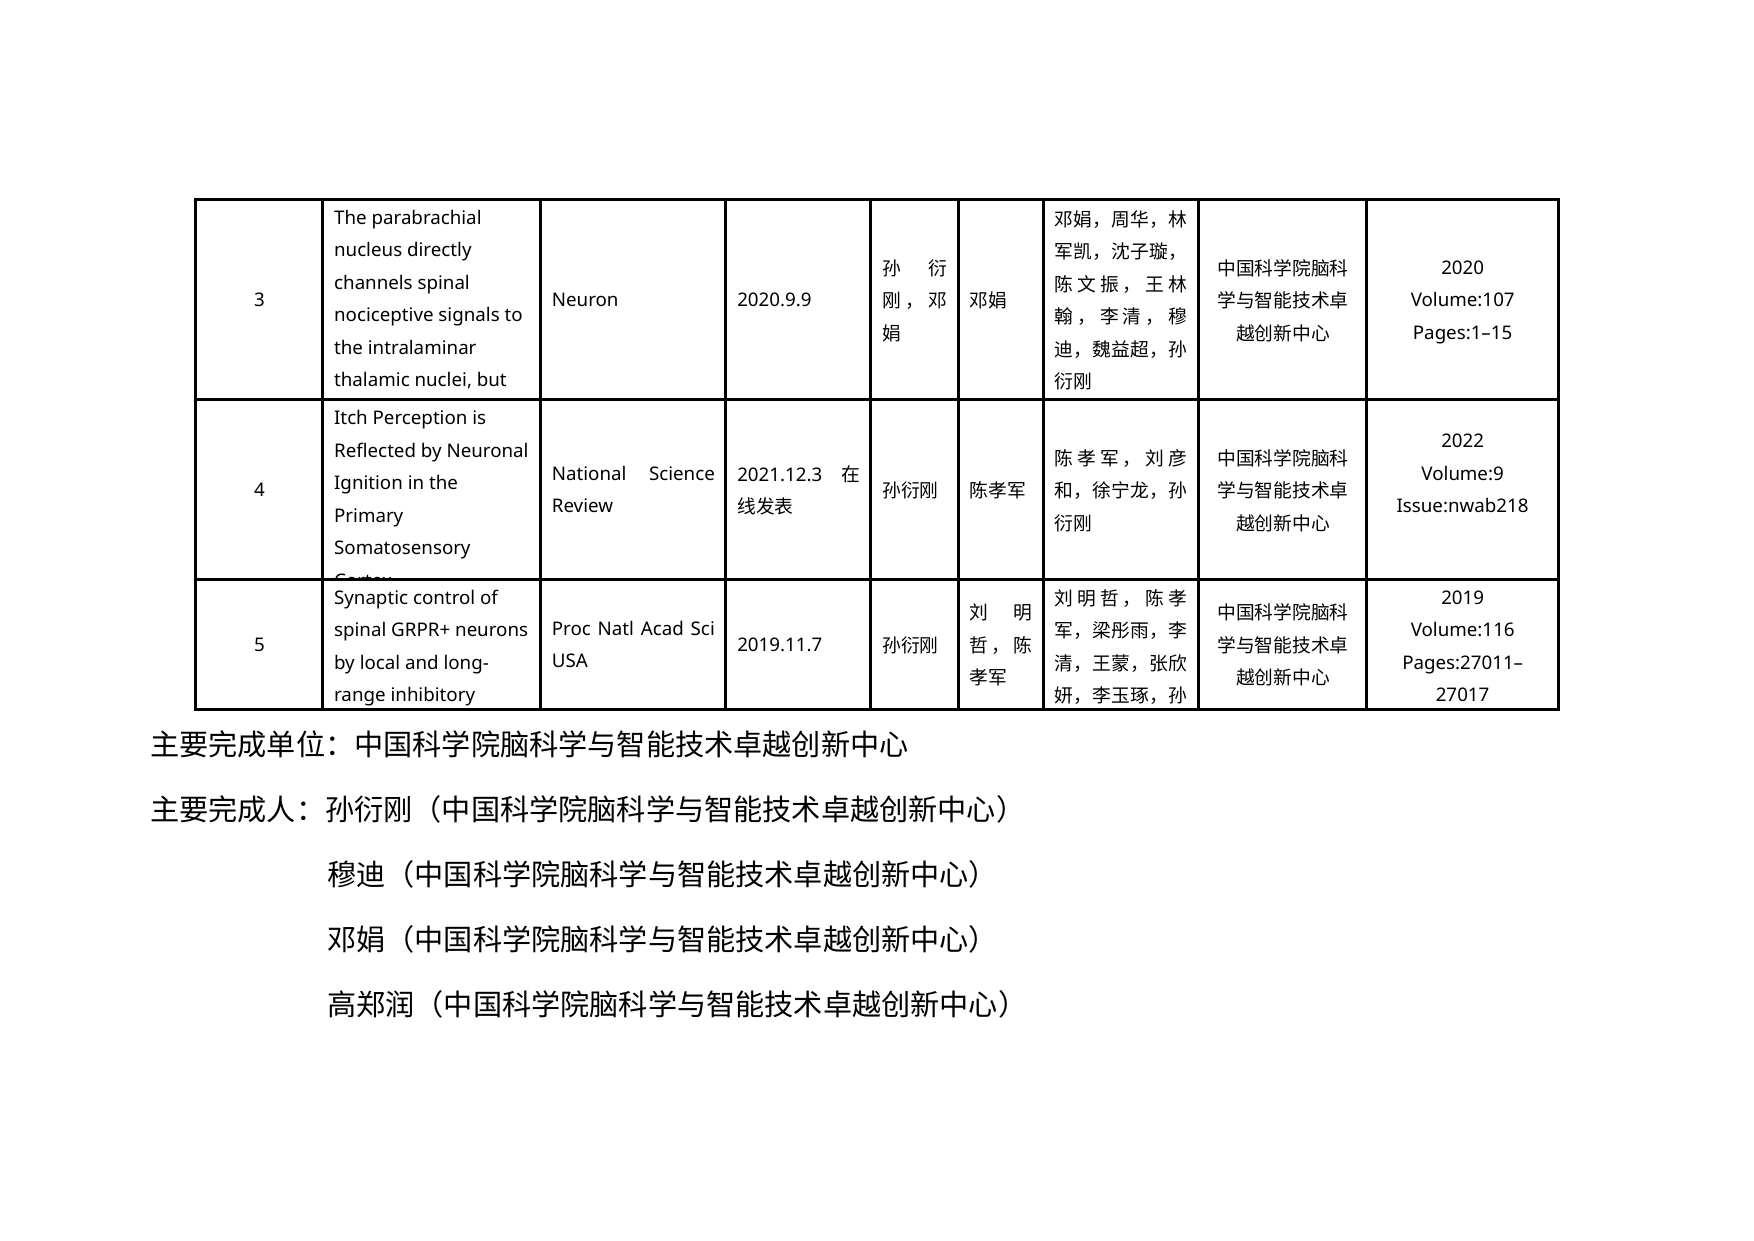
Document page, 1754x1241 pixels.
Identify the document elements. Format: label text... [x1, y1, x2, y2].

table_cell 2019.11.7 [727, 581, 869, 707]
table_cell 陈孝军，刘彦和，徐宁龙，孙衍刚 [1045, 401, 1197, 578]
table_cell Synaptic control of spinal GRPR+ neurons by local and long-range inhibitory inputs [324, 581, 539, 707]
table_cell 5 [197, 581, 321, 707]
table_cell 孙衍刚 [872, 401, 957, 578]
table_cell 中国科学院脑科学与智能技术卓越创新中心 [1200, 201, 1365, 398]
table_cell 4 [197, 401, 321, 578]
table_cell 2021.12.3在线发表 [727, 401, 869, 578]
table_cell 2019 Volume:116 Pages:27011–27017 [1368, 581, 1557, 707]
table_cell Proc Natl Acad Sci USA [542, 581, 724, 707]
table_cell 刘明哲，陈孝军，梁彤雨，李清，王蒙，张欣妍，李玉琢，孙强，孙衍刚 [1045, 581, 1197, 707]
table_cell Itch Perception is Reflected by Neuronal Ignition in the Primary Somatosensory Cortex [324, 401, 539, 578]
table_cell The parabrachial nucleus directly channels spinal nociceptive signals to the intralaminar thalamic nuclei, but not the amygdala [324, 201, 539, 398]
text 高郑润（中国科学院脑科学与智能技术卓越创新中心） [150, 971, 1604, 1036]
table_cell 邓娟 [960, 201, 1042, 398]
table_cell 邓娟，周华，林军凯，沈子璇，陈文振，王林翰，李清，穆迪，魏益超，孙衍刚 [1045, 201, 1197, 398]
table_cell 2020 Volume:107 Pages:1–15 [1368, 201, 1557, 398]
table_cell 孙衍刚，邓娟 [872, 201, 957, 398]
table_cell 中国科学院脑科学与智能技术卓越创新中心 [1200, 581, 1365, 707]
text 主要完成单位：中国科学院脑科学与智能技术卓越创新中心 [150, 711, 1604, 776]
table_cell 孙衍刚 [872, 581, 957, 707]
table_cell 中国科学院脑科学与智能技术卓越创新中心 [1200, 401, 1365, 578]
table_cell 2020.9.9 [727, 201, 869, 398]
text 穆迪（中国科学院脑科学与智能技术卓越创新中心） [150, 841, 1604, 906]
table_cell 陈孝军 [960, 401, 1042, 578]
text 邓娟（中国科学院脑科学与智能技术卓越创新中心） [150, 906, 1604, 971]
table_cell 刘明哲，陈孝军 [960, 581, 1042, 707]
table_cell Neuron [542, 201, 724, 398]
text 主要完成人：孙衍刚（中国科学院脑科学与智能技术卓越创新中心） [150, 776, 1604, 841]
table_cell National Science Review [542, 401, 724, 578]
table_cell 3 [197, 201, 321, 398]
table_cell 2022 Volume:9 Issue:nwab218 [1368, 401, 1557, 578]
